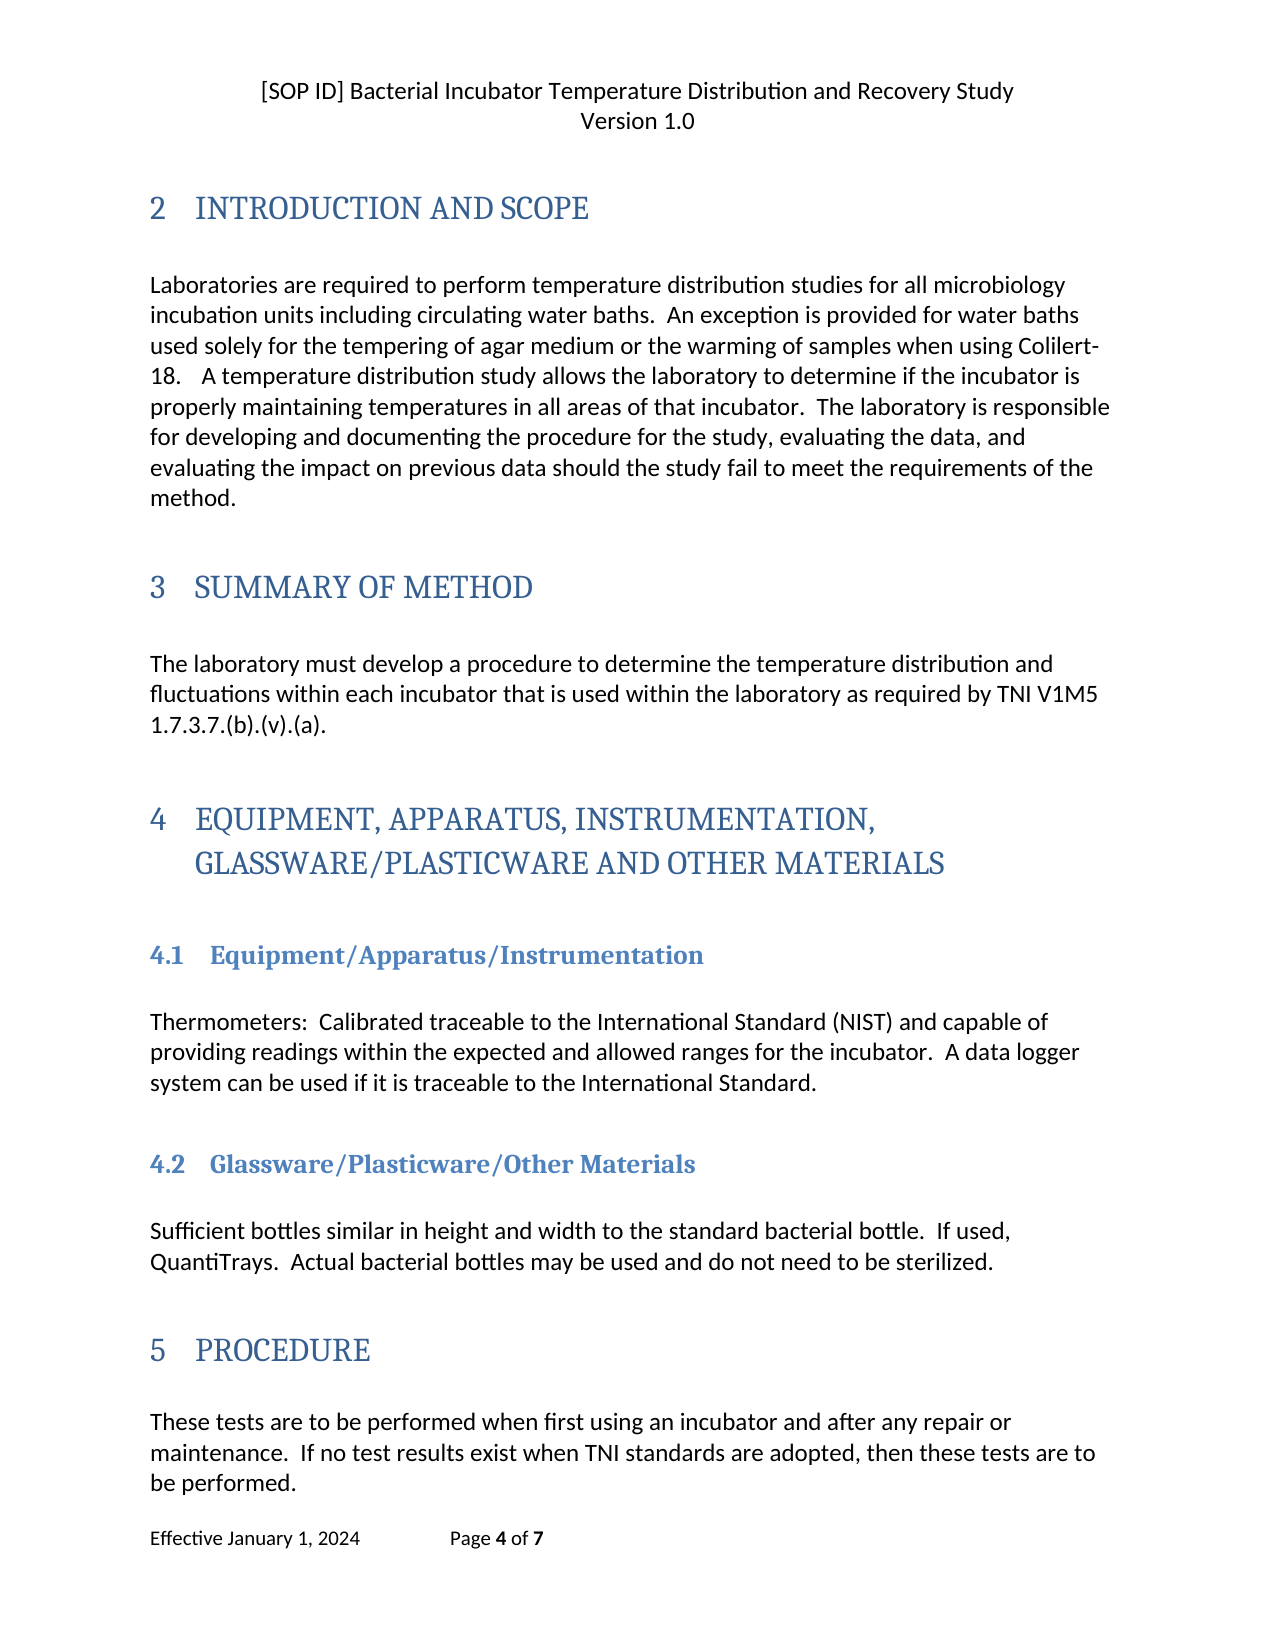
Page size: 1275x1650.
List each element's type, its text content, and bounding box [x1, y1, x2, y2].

subtitle PROCEDURE [150, 1332, 1125, 1370]
subtitle Glassware/Plasticware/Other Materials [150, 1149, 1125, 1180]
text These tests are to be performed when first using an incubator and after any repair or maintenance. If no test results exist when TNI standards are adopted, then these tests are to be performed. [150, 1406, 1125, 1498]
text Thermometers: Calibrated traceable to the International Standard (NIST) and capable of providing readings within the expected and allowed ranges for the incubator. A data logger system can be used if it is traceable to the International Standard. [150, 1006, 1125, 1098]
subtitle Equipment/Apparatus/Instrumentation [150, 940, 1125, 971]
subtitle SUMMARY OF METHOD [150, 568, 1125, 607]
subtitle INTRODUCTION AND SCOPE [150, 189, 1125, 227]
subtitle EQUIPMENT, APPARATUS, INSTRUMENTATION, GLASSWARE/PLASTICWARE AND OTHER MATERIALS [150, 800, 1125, 883]
text Laboratories are required to perform temperature distribution studies for all microbiology incubation units including circulating water baths. An exception is provided for water baths used solely for the tempering of agar medium or the warming of samples when using Colilert-18. A temperature distribution study allows the laboratory to determine if the incubator is properly maintaining temperatures in all areas of that incubator. The laboratory is responsible for developing and documenting the procedure for the study, evaluating the data, and evaluating the impact on previous data should the study fail to meet the requirements of the method. [150, 269, 1125, 513]
text Sufficient bottles similar in height and width to the standard bacterial bottle. If used, QuantiTrays. Actual bacterial bottles may be used and do not need to be sterilized. [150, 1215, 1125, 1276]
text The laboratory must develop a procedure to determine the temperature distribution and fluctuations within each incubator that is used within the laboratory as required by TNI V1M5 1.7.3.7.(b).(v).(a). [150, 648, 1125, 740]
